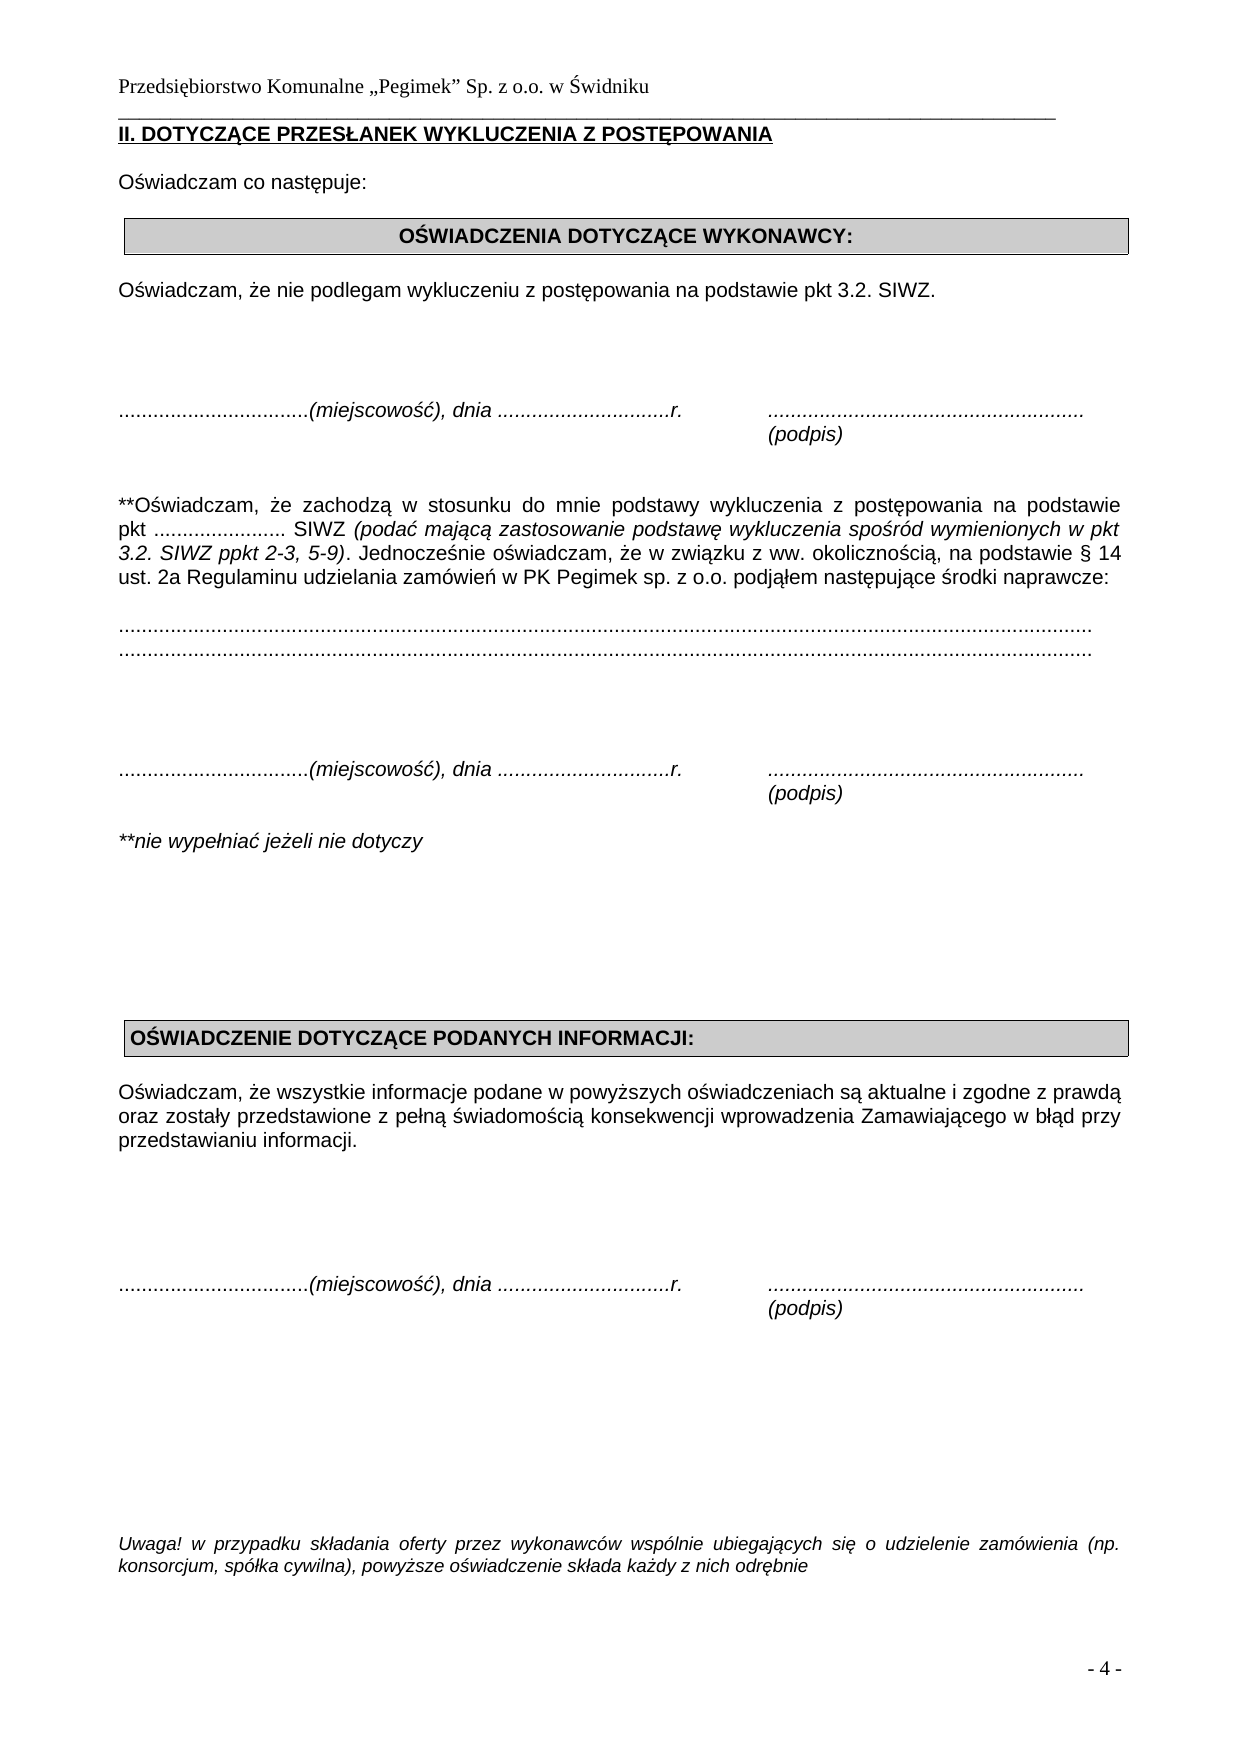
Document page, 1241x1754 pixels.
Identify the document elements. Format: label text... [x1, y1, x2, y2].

text Oświadczam co następuje: [118, 170, 1122, 194]
text ......................................................................................................................................................................... [118, 637, 1122, 661]
table_header OŚWIADCZENIE DOTYCZĄCE PODANYCH INFORMACJI: [125, 1021, 1128, 1056]
text Oświadczam, że nie podlegam wykluczeniu z postępowania na podstawie pkt 3.2. SIWZ. [118, 278, 1122, 302]
text **nie wypełniać jeżeli nie dotyczy [118, 829, 1122, 853]
text **Oświadczam, że zachodzą w stosunku do mnie podstawy wykluczenia z postępowania na podstawie pkt ....................... SIWZ (podać mającą zastosowanie podstawę wykluczenia spośród wymienionych w pkt 3.2. SIWZ ppkt 2-3, 5-9). Jednocześnie oświadczam, że w związku z ww. okolicznością, na podstawie § 14 ust. 2a Regulaminu udzielania zamówień w PK Pegimek sp. z o.o. podjąłem następujące środki naprawcze: [118, 493, 1122, 589]
text .................................(miejscowość), dnia ..............................r. ....................................................... [118, 757, 1122, 781]
text II. DOTYCZĄCE PRZESŁANEK WYKLUCZENIA Z POSTĘPOWANIA [118, 122, 1122, 146]
text Oświadczam, że wszystkie informacje podane w powyższych oświadczeniach są aktualne i zgodne z prawdą oraz zostały przedstawione z pełną świadomością konsekwencji wprowadzenia Zamawiającego w błąd przy przedstawianiu informacji. [118, 1080, 1122, 1152]
text (podpis) [118, 781, 1122, 805]
text ......................................................................................................................................................................... [118, 613, 1122, 637]
text (podpis) [118, 421, 1122, 445]
text .................................(miejscowość), dnia ..............................r. ....................................................... [118, 1272, 1122, 1296]
text Uwaga! w przypadku składania oferty przez wykonawców wspólnie ubiegających się o udzielenie zamówienia (np. konsorcjum, spółka cywilna), powyższe oświadczenie składa każdy z nich odrębnie [118, 1533, 1122, 1576]
text (podpis) [118, 1296, 1122, 1320]
table_header OŚWIADCZENIA DOTYCZĄCE WYKONAWCY: [125, 219, 1128, 253]
text .................................(miejscowość), dnia ..............................r. ....................................................... [118, 397, 1122, 421]
